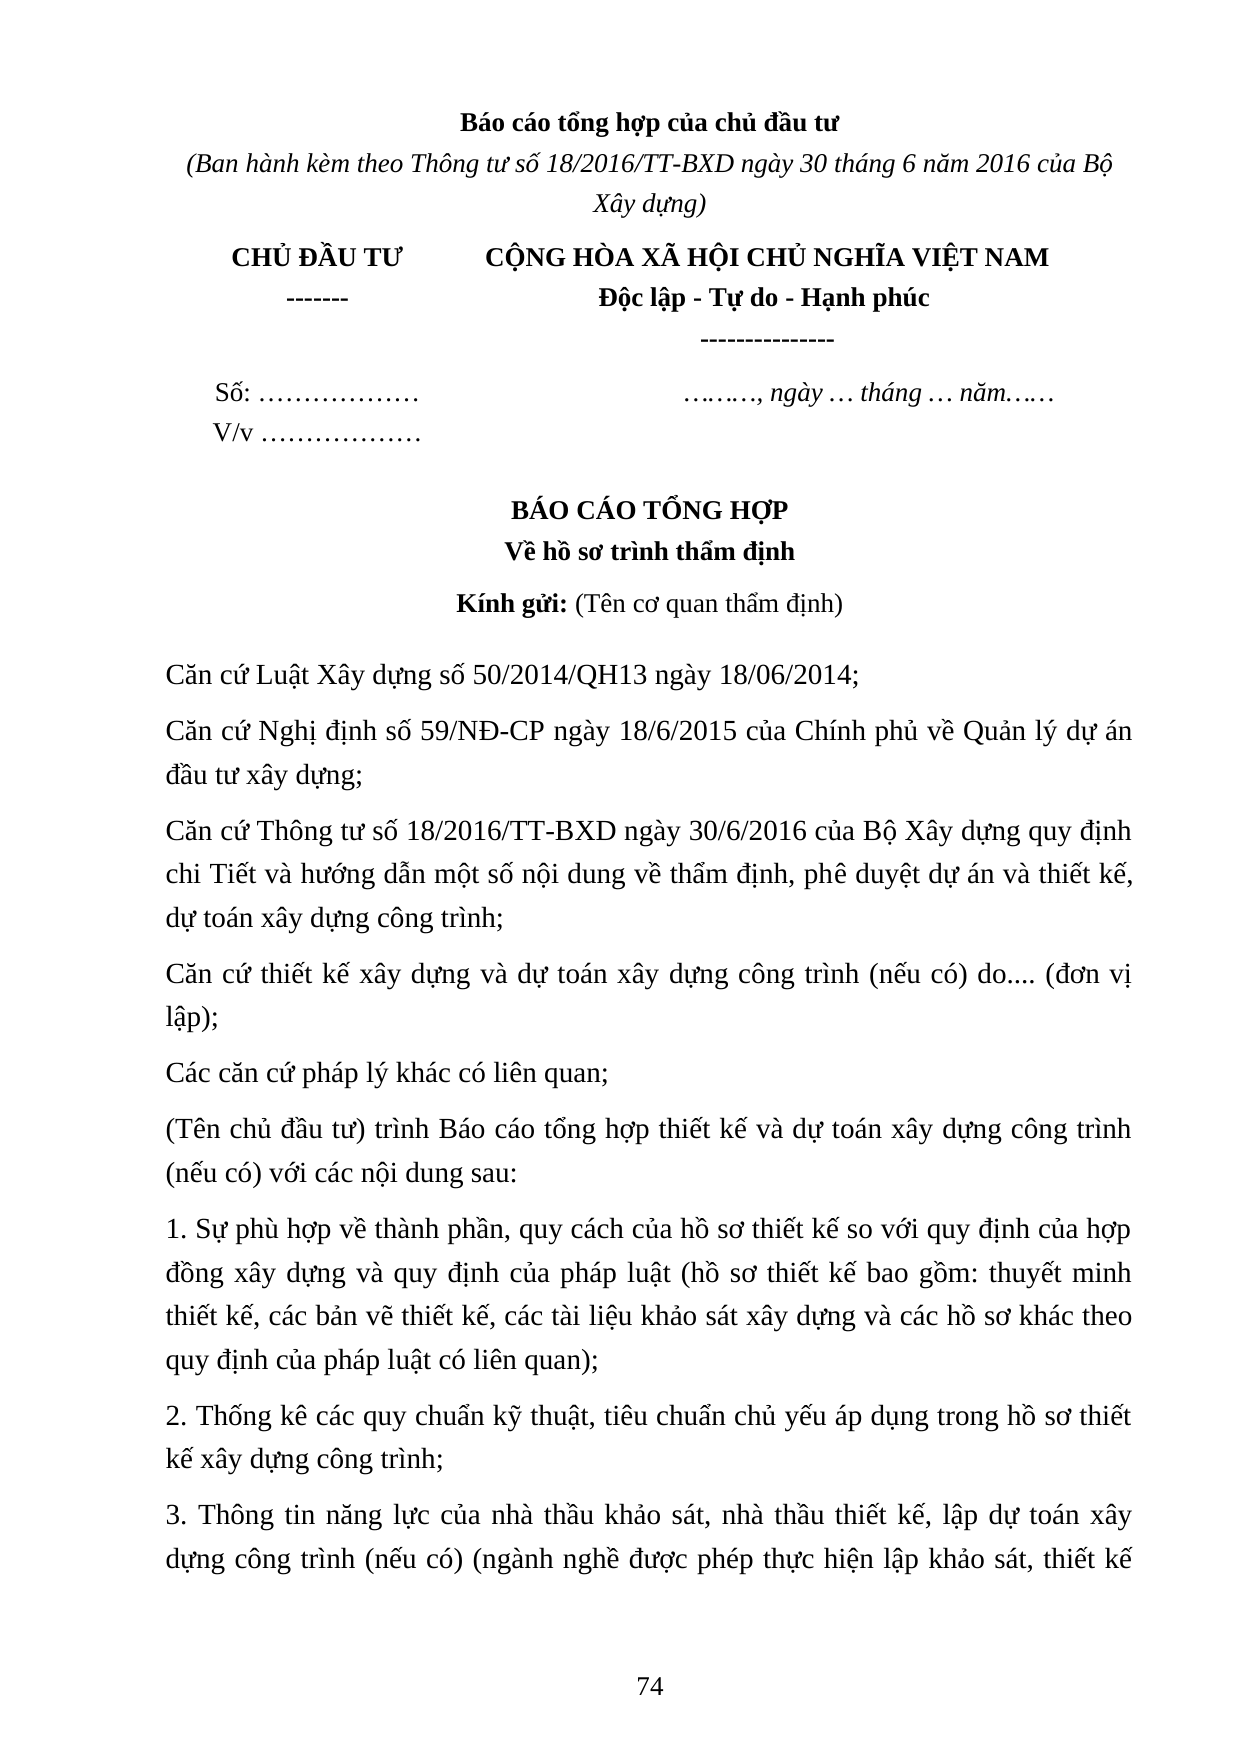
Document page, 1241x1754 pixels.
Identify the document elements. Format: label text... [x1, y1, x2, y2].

text Báo cáo tổng hợp của chủ đầu tư (Ban hành kèm theo Thông tư số 18/2016/TT-BXD ngày 30 tháng 6 năm 2016 của Bộ Xây dựng) [165, 106, 1134, 218]
text 2. Thống kê các quy chuẩn kỹ thuật, tiêu chuẩn chủ yếu áp dụng trong hồ sơ thiết kế xây dựng công trình; [165, 1398, 1134, 1475]
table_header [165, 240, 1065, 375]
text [165, 1497, 1134, 1574]
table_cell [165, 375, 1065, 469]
text Căn cứ thiết kế xây dựng và dự toán xây dựng công trình (nếu có) do.... (đơn vị lập); [165, 956, 1134, 1033]
text Kính gửi: (Tên cơ quan thẩm định) [165, 588, 1134, 619]
text (Tên chủ đầu tư) trình Báo cáo tổng hợp thiết kế và dự toán xây dựng công trình (nếu có) với các nội dung sau: [165, 1112, 1134, 1189]
text 1. Sự phù hợp về thành phần, quy cách của hồ sơ thiết kế so với quy định của hợp đồng xây dựng và quy định của pháp luật (hồ sơ thiết kế bao gồm: thuyết minh thiết kế, các bản vẽ thiết kế, các tài liệu khảo sát xây dựng và các hồ sơ khác theo quy định của pháp luật có liên quan); [165, 1211, 1134, 1375]
text Căn cứ Thông tư số 18/2016/TT-BXD ngày 30/6/2016 của Bộ Xây dựng quy định chi Tiết và hướng dẫn một số nội dung về thẩm định, phê duyệt dự án và thiết kế, dự toán xây dựng công trình; [165, 813, 1134, 933]
text Căn cứ Luật Xây dựng số 50/2014/QH13 ngày 18/06/2014; [165, 657, 1134, 691]
text Các căn cứ pháp lý khác có liên quan; [165, 1056, 1134, 1089]
text BÁO CÁO TỔNG HỢP Về hồ sơ trình thẩm định [165, 494, 1134, 566]
text Căn cứ Nghị định số 59/NĐ-CP ngày 18/6/2015 của Chính phủ về Quản lý dự án đầu tư xây dựng; [165, 713, 1134, 790]
